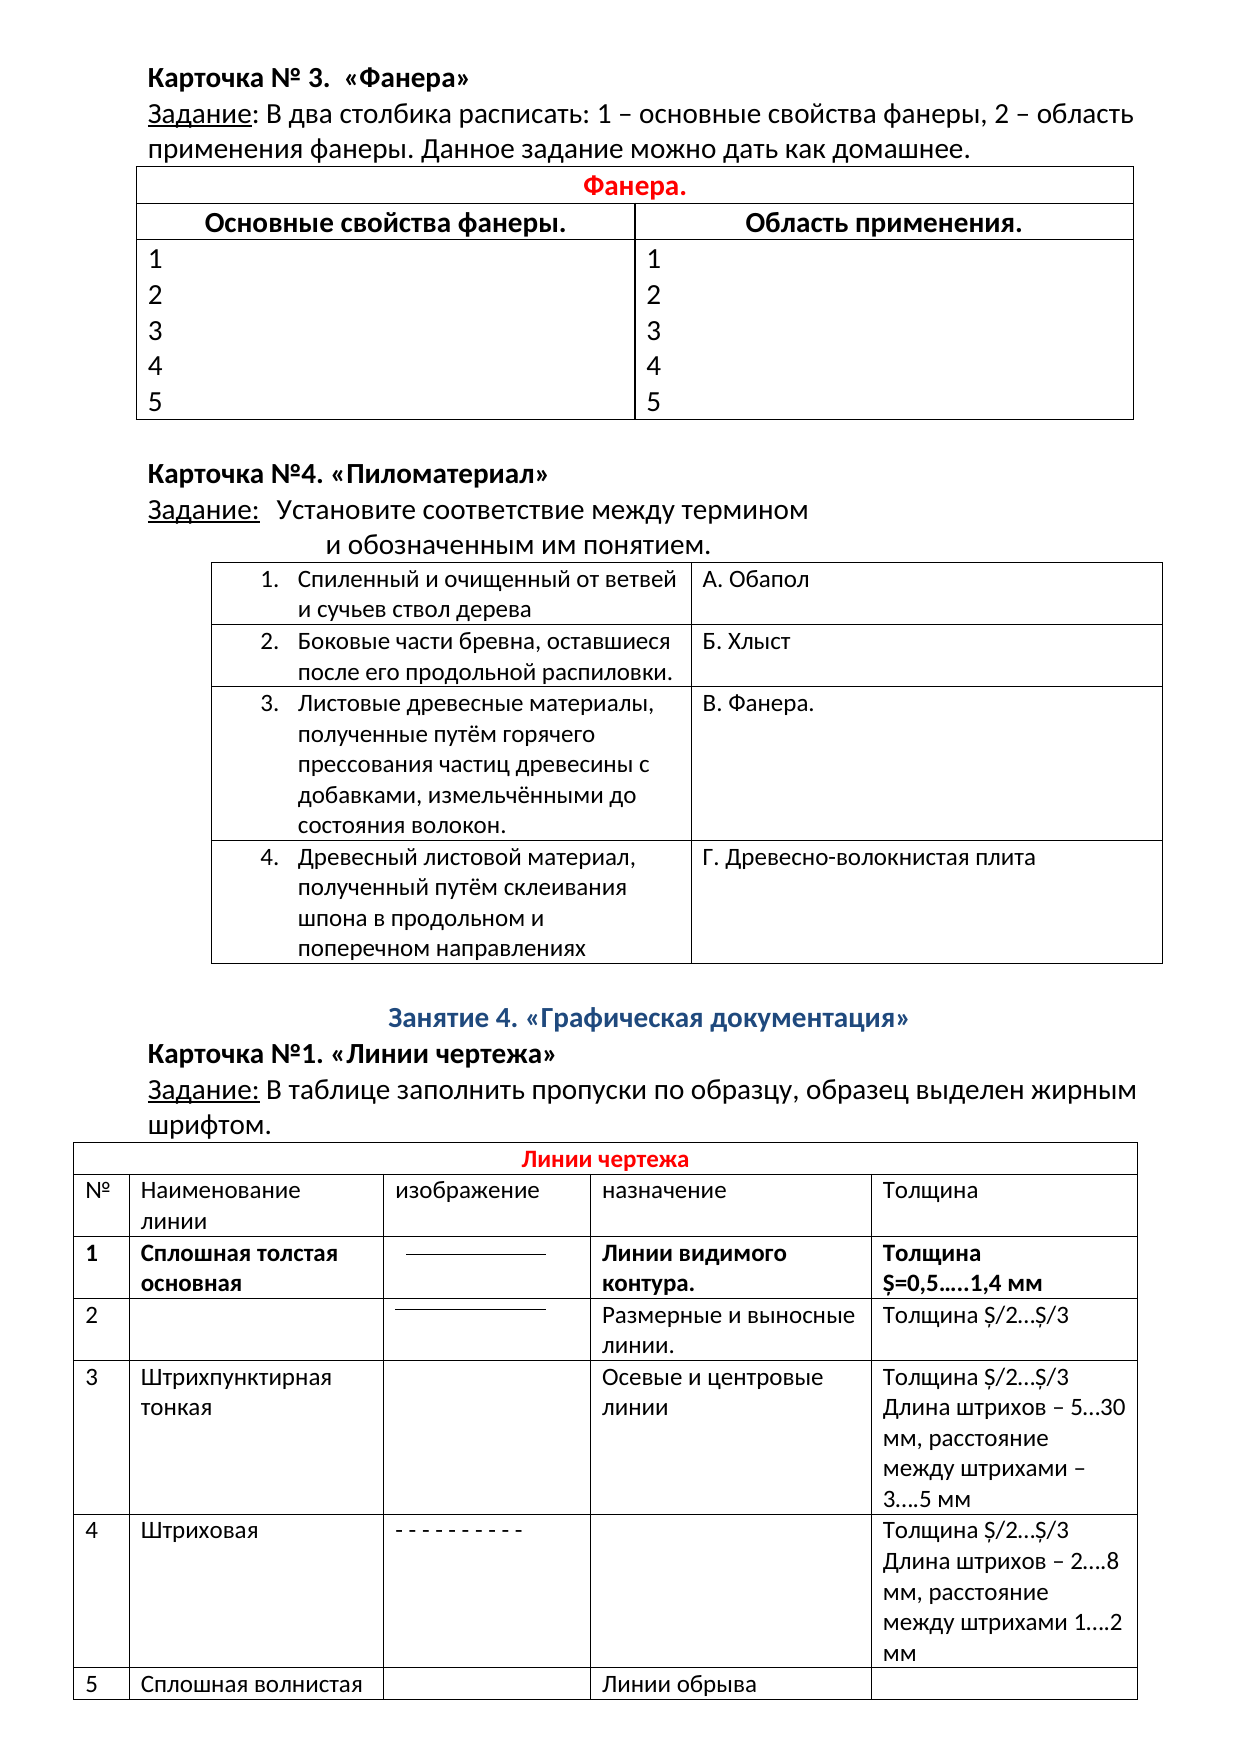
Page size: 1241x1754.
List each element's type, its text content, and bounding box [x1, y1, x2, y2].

table_cell [130, 1299, 383, 1360]
table_cell Сплошная волнистая [130, 1668, 383, 1699]
table_cell [591, 1515, 871, 1667]
table_cell Размерные и выносные линии. [591, 1299, 871, 1360]
table_cell Толщина Ș=0,5…..1,4 мм [872, 1237, 1137, 1298]
table_header Линии чертежа [74, 1143, 1137, 1174]
table_cell 1 [74, 1237, 129, 1298]
table_cell Толщина [872, 1175, 1137, 1236]
table_cell 2 [74, 1299, 129, 1360]
table_cell Листовые древесные материалы, полученные путём горячего прессования частиц древесины с добавками, измельчёнными до состояния волокон. [212, 687, 691, 840]
table_cell Область применения. [636, 204, 1133, 239]
table_cell Штриховая [130, 1515, 383, 1667]
text Карточка №4. «Пиломатериал» [148, 455, 1152, 491]
table_header Спиленный и очищенный от ветвей и сучьев ствол дерева [212, 563, 691, 624]
table_cell В. Фанера. [692, 687, 1162, 840]
text Задание: В таблице заполнить пропуски по образцу, образец выделен жирным шрифтом. [148, 1071, 1152, 1142]
table_cell Боковые части бревна, оставшиеся после его продольной распиловки. [212, 625, 691, 686]
table_cell Основные свойства фанеры. [137, 204, 634, 239]
table_cell Наименование линии [130, 1175, 383, 1236]
text и обозначенным им понятием. [148, 526, 1152, 562]
table_cell [384, 1668, 590, 1699]
table_cell Толщина Ș/2…Ș/3 [872, 1299, 1137, 1360]
text Карточка №1. «Линии чертежа» [148, 1035, 1152, 1071]
table_cell назначение [591, 1175, 871, 1236]
table_header А. Обапол [692, 563, 1162, 624]
table_cell [384, 1361, 590, 1513]
text Задание: Установите соответствие между термином [148, 491, 1152, 526]
table_cell Штрихпунктирная тонкая [130, 1361, 383, 1513]
table_cell - - - - - - - - - - [384, 1515, 590, 1667]
table_cell Г. Древесно-волокнистая плита [692, 841, 1162, 963]
table_cell Б. Хлыст [692, 625, 1162, 686]
table_cell [872, 1668, 1137, 1699]
table_cell Сплошная толстая основная [130, 1237, 383, 1298]
table_cell Линии обрыва [591, 1668, 871, 1699]
table_cell Осевые и центровые линии [591, 1361, 871, 1513]
text Задание: В два столбика расписать: 1 – основные свойства фанеры, 2 – область применения фанеры. Данное задание можно дать как домашнее. [148, 95, 1152, 166]
table_cell 5 [74, 1668, 129, 1699]
table_cell [384, 1299, 590, 1360]
table_cell Толщина Ș/2…Ș/3 Длина штрихов – 5…30 мм, расстояние между штрихами – 3….5 мм [872, 1361, 1137, 1513]
table_cell 4 [74, 1515, 129, 1667]
text Занятие 4. «Графическая документация» [148, 999, 1152, 1035]
table_cell № [74, 1175, 129, 1236]
table_cell [384, 1237, 590, 1298]
table_cell 1 2 3 4 5 [636, 240, 1133, 418]
table_cell Толщина Ș/2…Ș/3 Длина штрихов – 2….8 мм, расстояние между штрихами 1….2 мм [872, 1515, 1137, 1667]
table_cell 1 2 3 4 5 [137, 240, 634, 418]
table_header Фанера. [137, 167, 1133, 203]
text Карточка № 3. «Фанера» [148, 59, 1152, 95]
table_cell Древесный листовой материал, полученный путём склеивания шпона в продольном и поперечном направлениях [212, 841, 691, 963]
table_cell изображение [384, 1175, 590, 1236]
table_cell 3 [74, 1361, 129, 1513]
table_cell Линии видимого контура. [591, 1237, 871, 1298]
